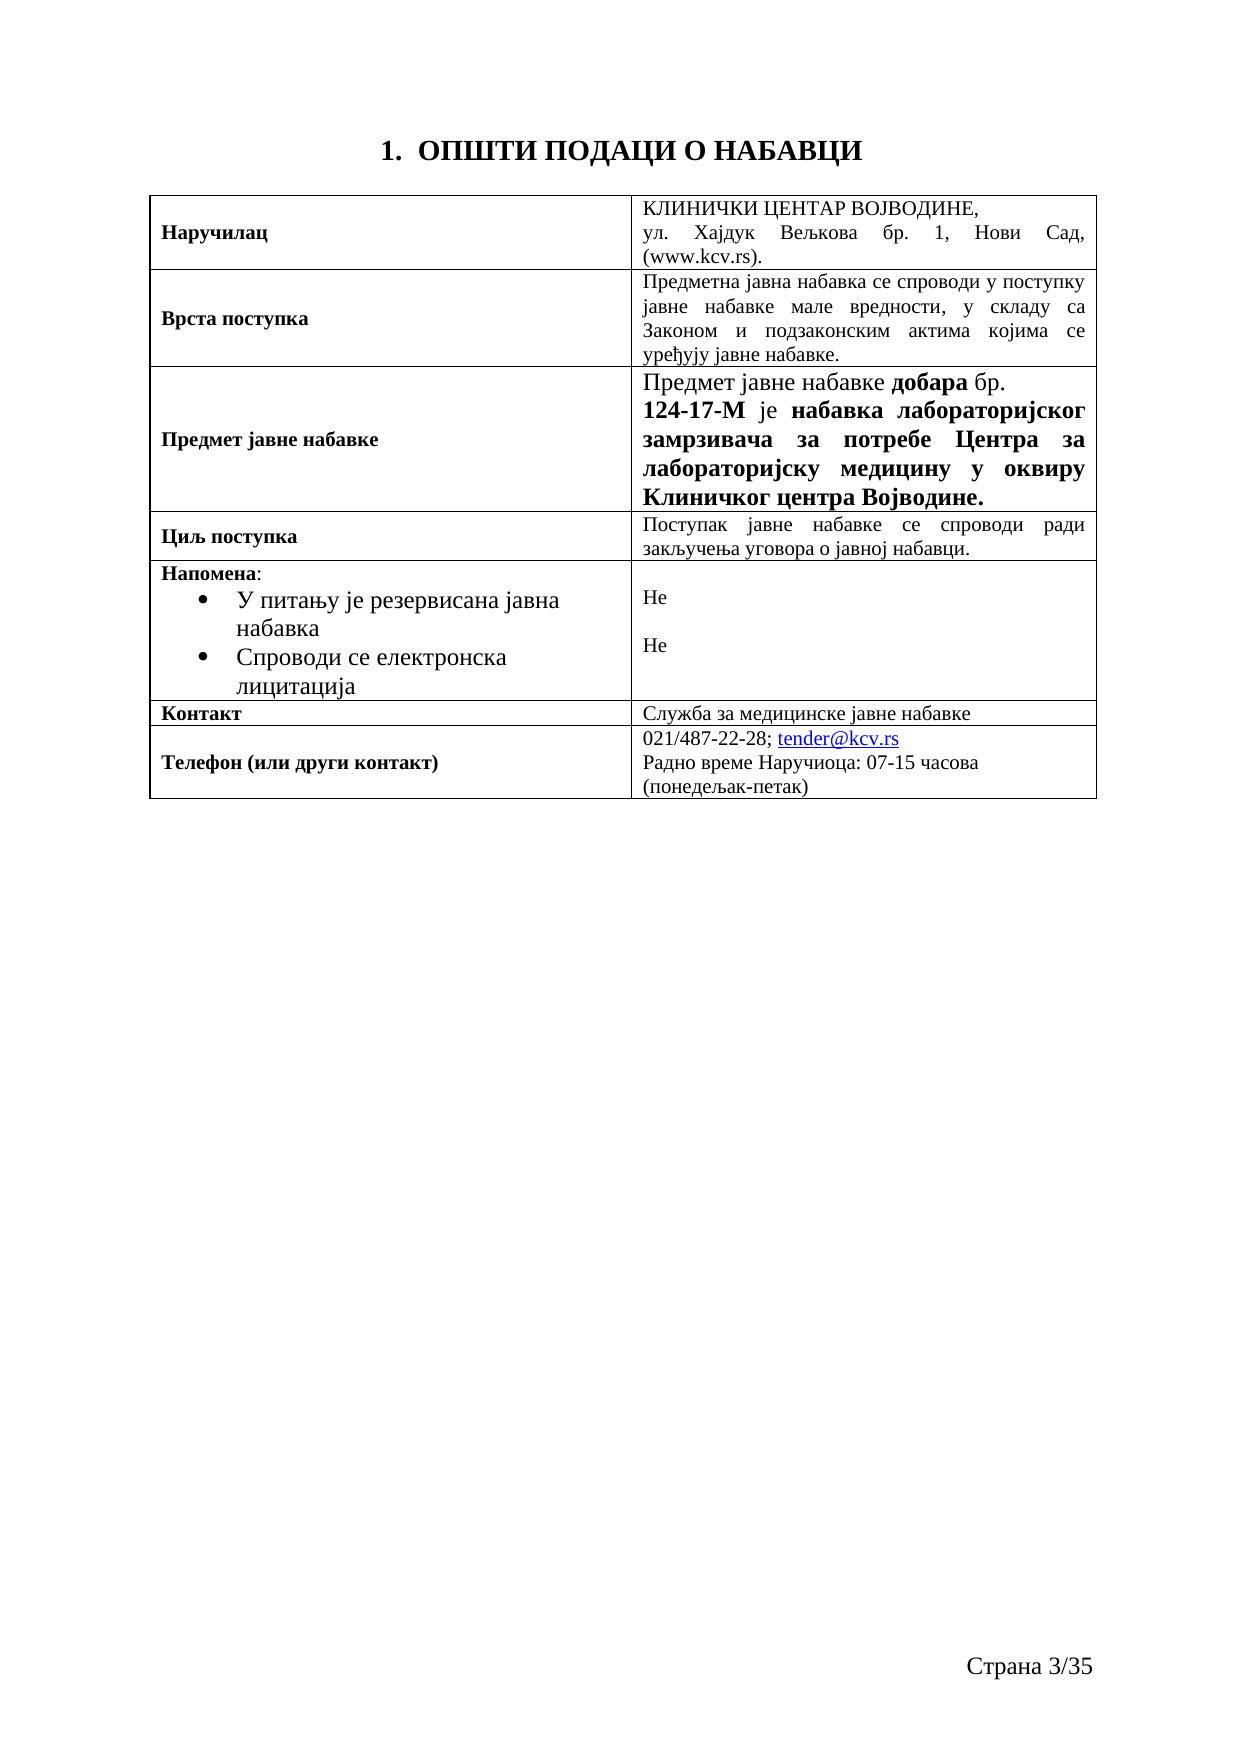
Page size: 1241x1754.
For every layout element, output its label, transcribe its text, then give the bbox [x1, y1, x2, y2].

table_cell Телефон (или други контакт) [151, 726, 631, 798]
table_cell Предметна јавна набавка се спроводи у поступку јавне набавке мале вредности, у складу са Законом и подзаконским актима којима се уређују јавне набавке. [632, 270, 1096, 366]
table_header Наручилац [151, 196, 631, 268]
table_cell Контакт [151, 701, 631, 725]
table_cell Служба за медицинске јавне набавке [632, 701, 1096, 725]
table_cell Напомена: У питању је резервисана јавна набавка Спроводи се електронска лицитација [151, 561, 631, 700]
table_cell Циљ поступка [151, 512, 631, 560]
table_cell Не Не [632, 561, 1096, 700]
table_cell Предмет јавне набавке добара бр. 124-17-М је набавка лабораторијског замрзивача за потребе Центра за лабораторијску медицину у оквиру Клиничког центра Војводине. [632, 367, 1096, 511]
table_cell Предмет јавне набавке [151, 367, 631, 511]
table_cell Поступак јавне набавке се спроводи ради закључења уговора о јавној набавци. [632, 512, 1096, 560]
table_header КЛИНИЧКИ ЦЕНТАР ВОЈВОДИНЕ, ул. Хајдук Вељкова бр. 1, Нови Сад, (www.kcv.rs). [632, 196, 1096, 268]
table_cell 021/487-22-28; tender@kcv.rs Радно време Наручиоца: 07-15 часова (понедељак-петак) [632, 726, 1096, 798]
subtitle ОПШТИ ПОДАЦИ О НАБАВЦИ [150, 133, 1093, 166]
table_cell Врста поступка [151, 270, 631, 366]
